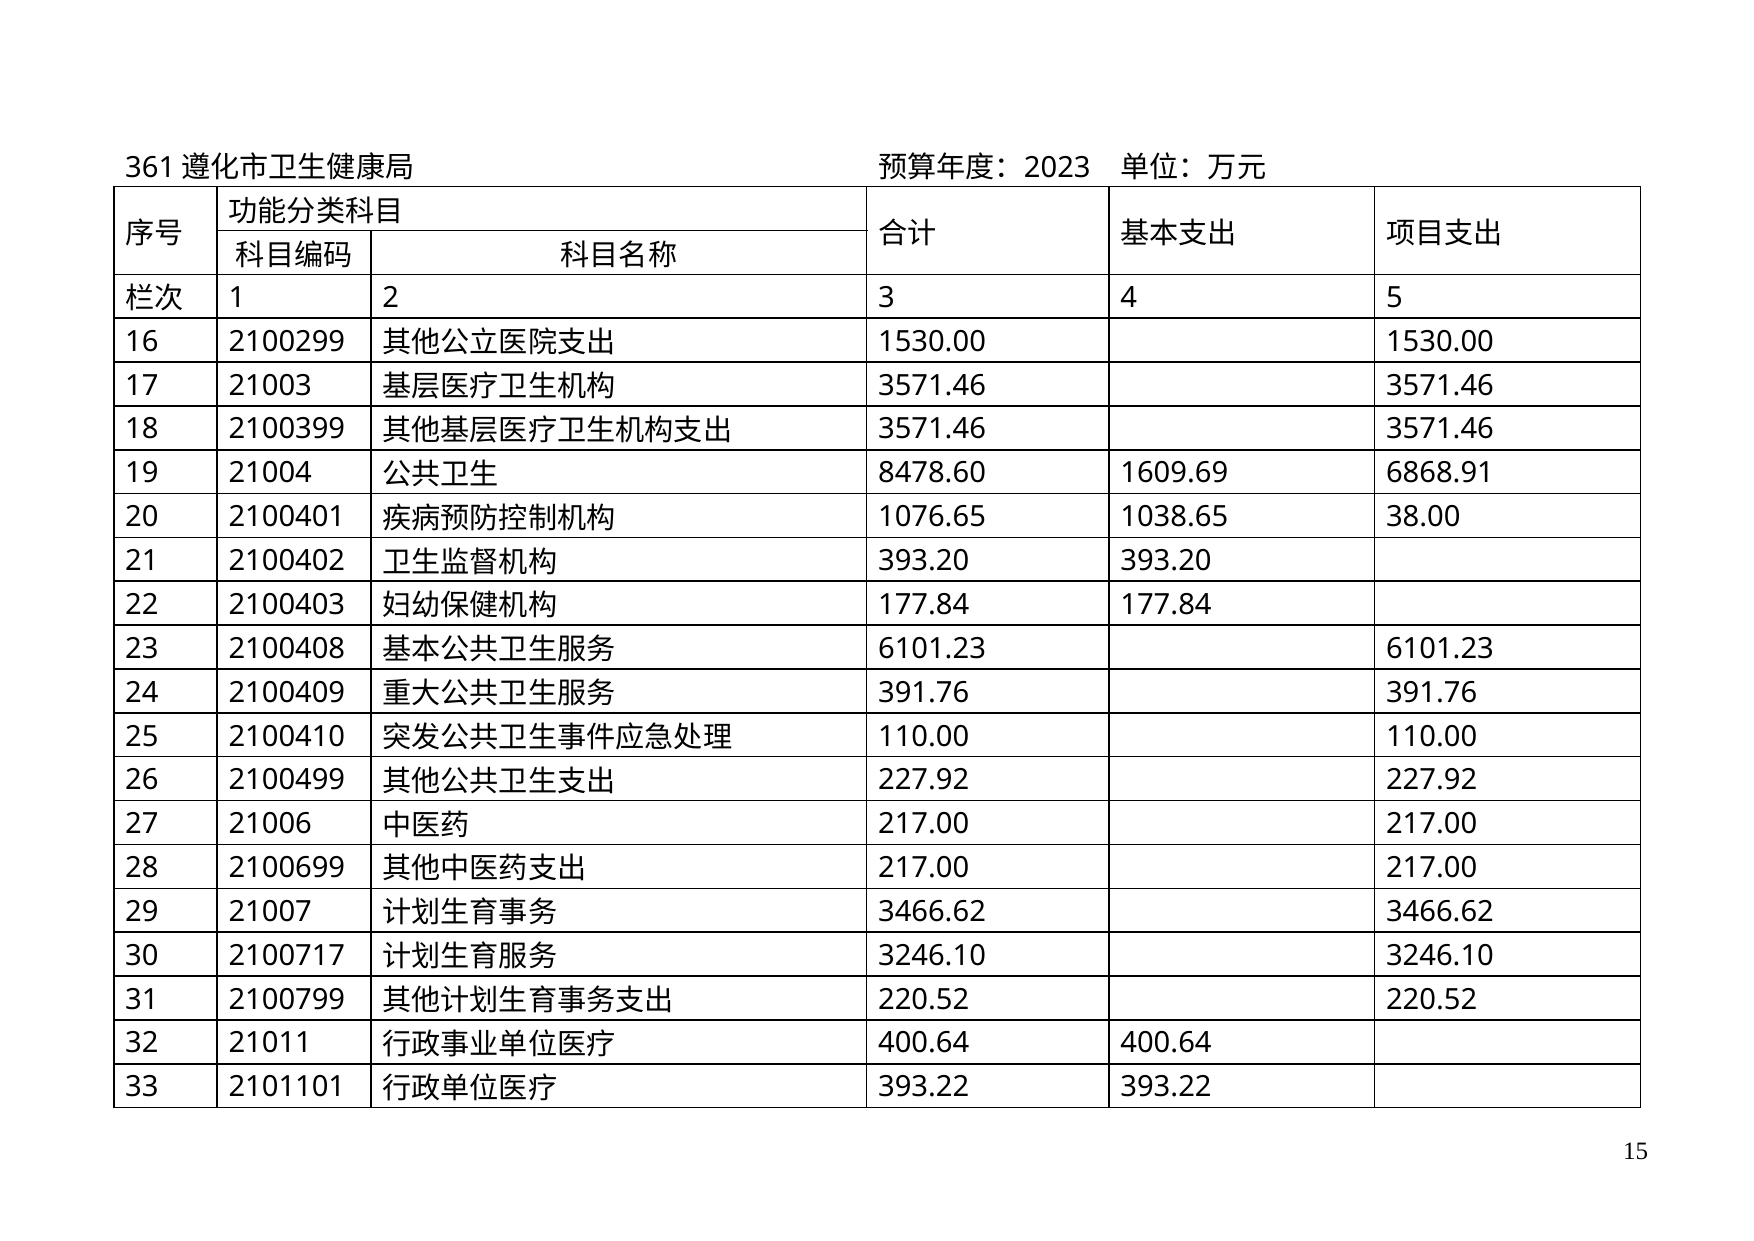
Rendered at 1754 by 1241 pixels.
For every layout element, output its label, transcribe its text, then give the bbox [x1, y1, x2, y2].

table_cell 177.84 [1110, 582, 1374, 624]
table_cell [1110, 977, 1374, 1019]
table_header 361遵化市卫生健康局 [115, 143, 866, 186]
table_cell [1110, 626, 1374, 668]
table_cell [1110, 407, 1374, 449]
table_cell 20 [115, 494, 216, 537]
table_cell 30 [115, 933, 216, 975]
table_cell 合计 [867, 187, 1108, 273]
table_cell 8478.60 [867, 451, 1108, 493]
table_cell 227.92 [867, 757, 1108, 800]
table_cell 2100799 [218, 977, 370, 1019]
table_cell 25 [115, 714, 216, 756]
table_cell 2100399 [218, 407, 370, 449]
table_cell 行政单位医疗 [372, 1065, 866, 1107]
table_cell 妇幼保健机构 [372, 582, 866, 624]
table_cell 217.00 [867, 845, 1108, 887]
table_cell 2 [372, 275, 866, 317]
table_cell [1110, 801, 1374, 843]
table_cell 科目编码 [218, 231, 370, 273]
table_cell 24 [115, 670, 216, 712]
table_cell 6868.91 [1375, 451, 1640, 493]
table_cell [1110, 933, 1374, 975]
table_cell 6101.23 [867, 626, 1108, 668]
table_cell 1609.69 [1110, 451, 1374, 493]
table_cell 1 [218, 275, 370, 317]
table_cell 1530.00 [1375, 319, 1640, 361]
table_cell 33 [115, 1065, 216, 1107]
table_cell 4 [1110, 275, 1374, 317]
table_cell 项目支出 [1375, 187, 1640, 273]
table_cell 栏次 [115, 275, 216, 317]
table_cell 其他中医药支出 [372, 845, 866, 887]
table_cell 3246.10 [867, 933, 1108, 975]
table_cell 28 [115, 845, 216, 887]
table_cell 220.52 [867, 977, 1108, 1019]
table_cell 391.76 [867, 670, 1108, 712]
table_cell [1110, 319, 1374, 361]
table_cell 110.00 [1375, 714, 1640, 756]
table_cell 6101.23 [1375, 626, 1640, 668]
table_cell 突发公共卫生事件应急处理 [372, 714, 866, 756]
table_cell 400.64 [1110, 1021, 1374, 1063]
table_cell [1375, 1065, 1640, 1107]
table_cell [1375, 538, 1640, 580]
table_cell 序号 [115, 187, 216, 273]
table_cell 3571.46 [867, 407, 1108, 449]
table_cell [1110, 363, 1374, 405]
table_cell 26 [115, 757, 216, 800]
table_header 单位：万元 [1110, 143, 1640, 186]
table_cell 2100401 [218, 494, 370, 537]
table_cell 27 [115, 801, 216, 843]
table_cell 393.20 [867, 538, 1108, 580]
table_cell 393.22 [1110, 1065, 1374, 1107]
table_cell 重大公共卫生服务 [372, 670, 866, 712]
table_cell 21 [115, 538, 216, 580]
table_cell 21006 [218, 801, 370, 843]
table_cell 393.22 [867, 1065, 1108, 1107]
table_cell 3571.46 [1375, 363, 1640, 405]
table_cell 16 [115, 319, 216, 361]
table_cell 3466.62 [1375, 889, 1640, 931]
table_cell 计划生育事务 [372, 889, 866, 931]
table_cell 基层医疗卫生机构 [372, 363, 866, 405]
table_cell [1110, 757, 1374, 800]
table_cell 21011 [218, 1021, 370, 1063]
table_cell 科目名称 [372, 231, 866, 273]
table_cell 基本支出 [1110, 187, 1374, 273]
table_cell 227.92 [1375, 757, 1640, 800]
table_cell 18 [115, 407, 216, 449]
table_cell 393.20 [1110, 538, 1374, 580]
table_cell 2101101 [218, 1065, 370, 1107]
table_cell [1375, 582, 1640, 624]
table_cell 行政事业单位医疗 [372, 1021, 866, 1063]
table_cell 29 [115, 889, 216, 931]
table_cell 17 [115, 363, 216, 405]
table_cell 1530.00 [867, 319, 1108, 361]
table_cell 21004 [218, 451, 370, 493]
table_cell 32 [115, 1021, 216, 1063]
table_cell 2100717 [218, 933, 370, 975]
table_cell 2100402 [218, 538, 370, 580]
table_cell 217.00 [1375, 845, 1640, 887]
table_cell 2100410 [218, 714, 370, 756]
table_cell 3571.46 [1375, 407, 1640, 449]
table_cell 21003 [218, 363, 370, 405]
table_cell 其他公共卫生支出 [372, 757, 866, 800]
table_cell [1110, 845, 1374, 887]
table_cell 1076.65 [867, 494, 1108, 537]
table_cell 2100699 [218, 845, 370, 887]
table_cell 22 [115, 582, 216, 624]
table_cell [1110, 714, 1374, 756]
table_cell 217.00 [867, 801, 1108, 843]
table_cell 其他基层医疗卫生机构支出 [372, 407, 866, 449]
table_cell 220.52 [1375, 977, 1640, 1019]
table_cell 疾病预防控制机构 [372, 494, 866, 537]
table_cell 391.76 [1375, 670, 1640, 712]
table_cell 110.00 [867, 714, 1108, 756]
table_cell 5 [1375, 275, 1640, 317]
table_cell 其他公立医院支出 [372, 319, 866, 361]
table_cell 3 [867, 275, 1108, 317]
table_cell 19 [115, 451, 216, 493]
table_cell [1110, 889, 1374, 931]
table_cell 23 [115, 626, 216, 668]
table_cell 公共卫生 [372, 451, 866, 493]
table_cell 中医药 [372, 801, 866, 843]
table_cell 3246.10 [1375, 933, 1640, 975]
table_cell 功能分类科目 [218, 187, 866, 229]
table_cell 1038.65 [1110, 494, 1374, 537]
table_cell 2100408 [218, 626, 370, 668]
table_cell 基本公共卫生服务 [372, 626, 866, 668]
table_cell 217.00 [1375, 801, 1640, 843]
table_header 预算年度：2023 [867, 143, 1108, 186]
table_cell 3466.62 [867, 889, 1108, 931]
table_cell 38.00 [1375, 494, 1640, 537]
table_cell 21007 [218, 889, 370, 931]
table_cell 3571.46 [867, 363, 1108, 405]
table_cell 卫生监督机构 [372, 538, 866, 580]
table_cell 177.84 [867, 582, 1108, 624]
table_cell 2100409 [218, 670, 370, 712]
table_cell 400.64 [867, 1021, 1108, 1063]
table_cell [1375, 1021, 1640, 1063]
table_cell 2100499 [218, 757, 370, 800]
table_cell 2100403 [218, 582, 370, 624]
table_cell 31 [115, 977, 216, 1019]
table_cell [1110, 670, 1374, 712]
table_cell 其他计划生育事务支出 [372, 977, 866, 1019]
table_cell 计划生育服务 [372, 933, 866, 975]
table_cell 2100299 [218, 319, 370, 361]
